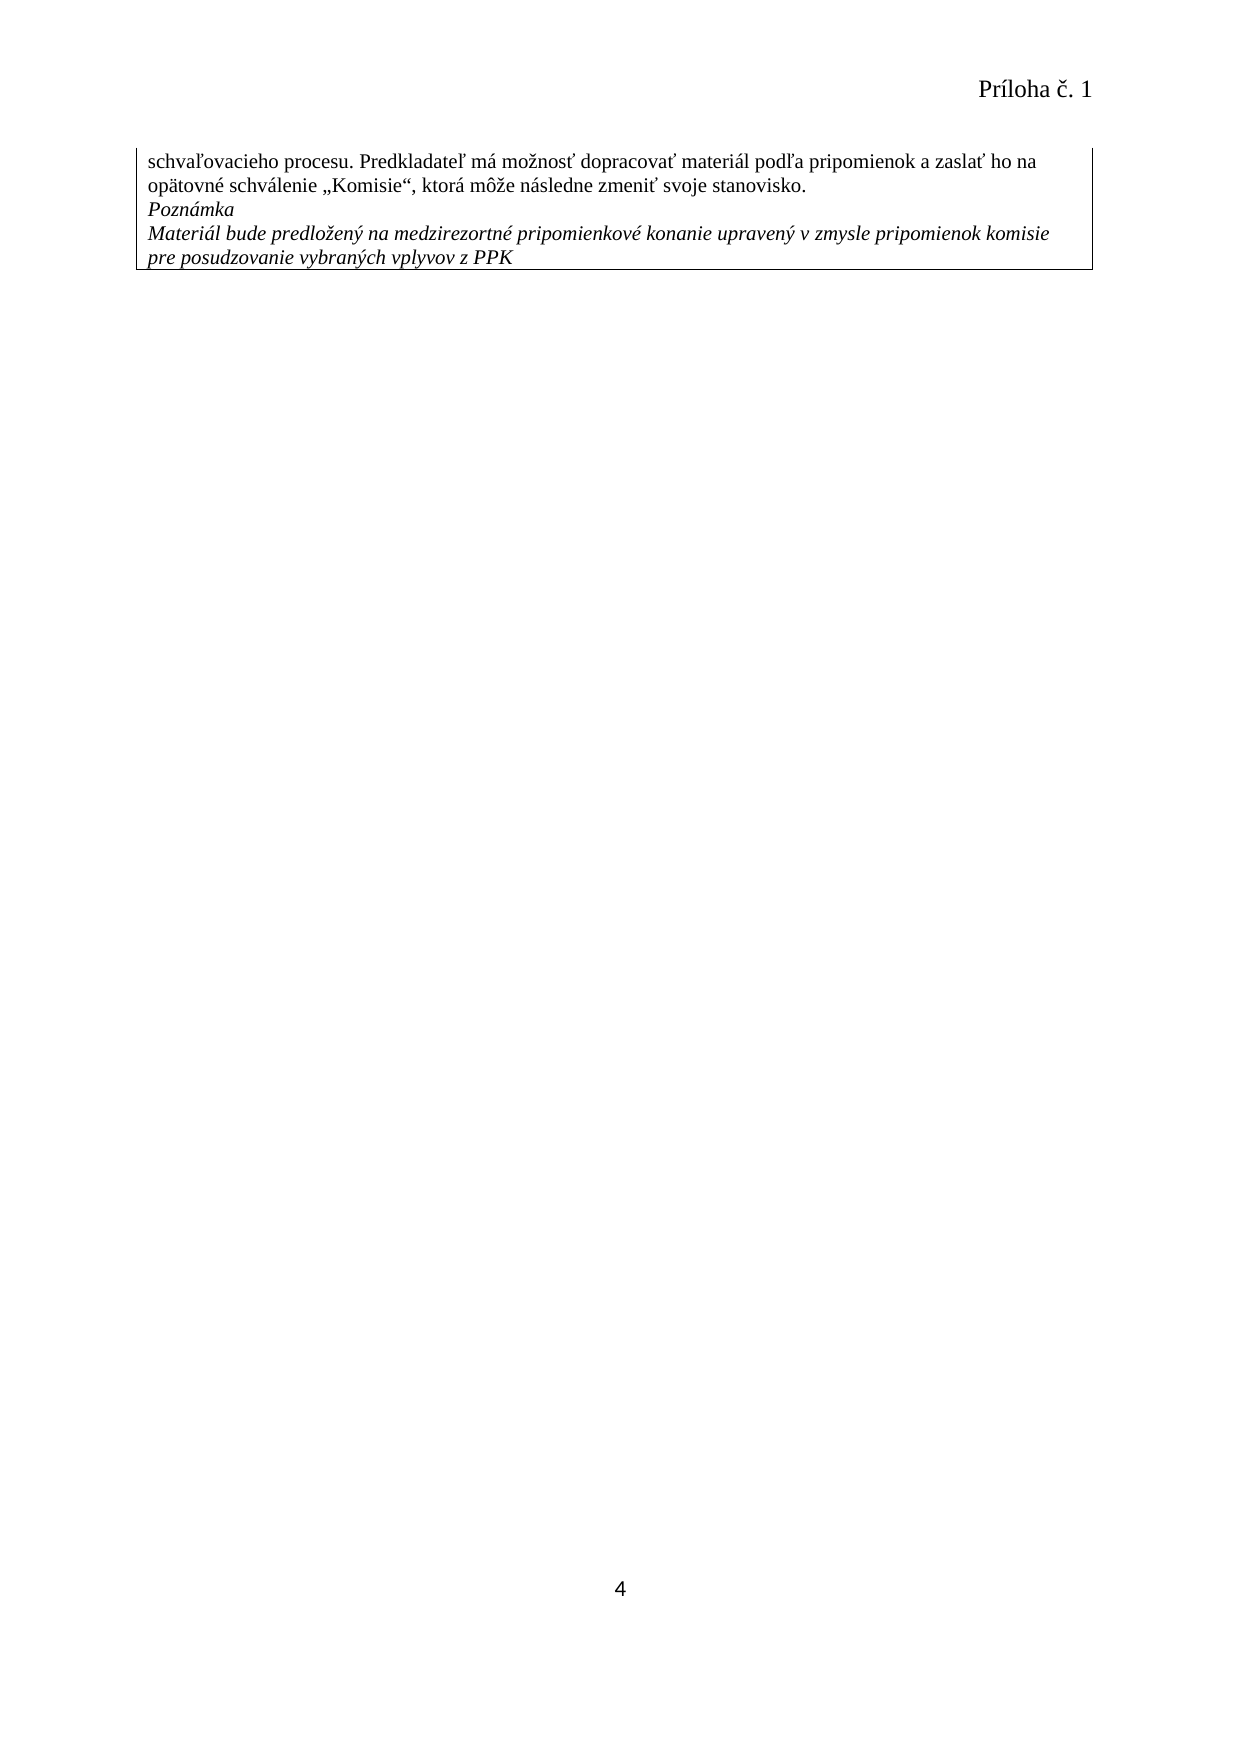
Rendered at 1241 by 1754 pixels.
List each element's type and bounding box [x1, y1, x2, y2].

table_cell [137, 149, 1092, 269]
